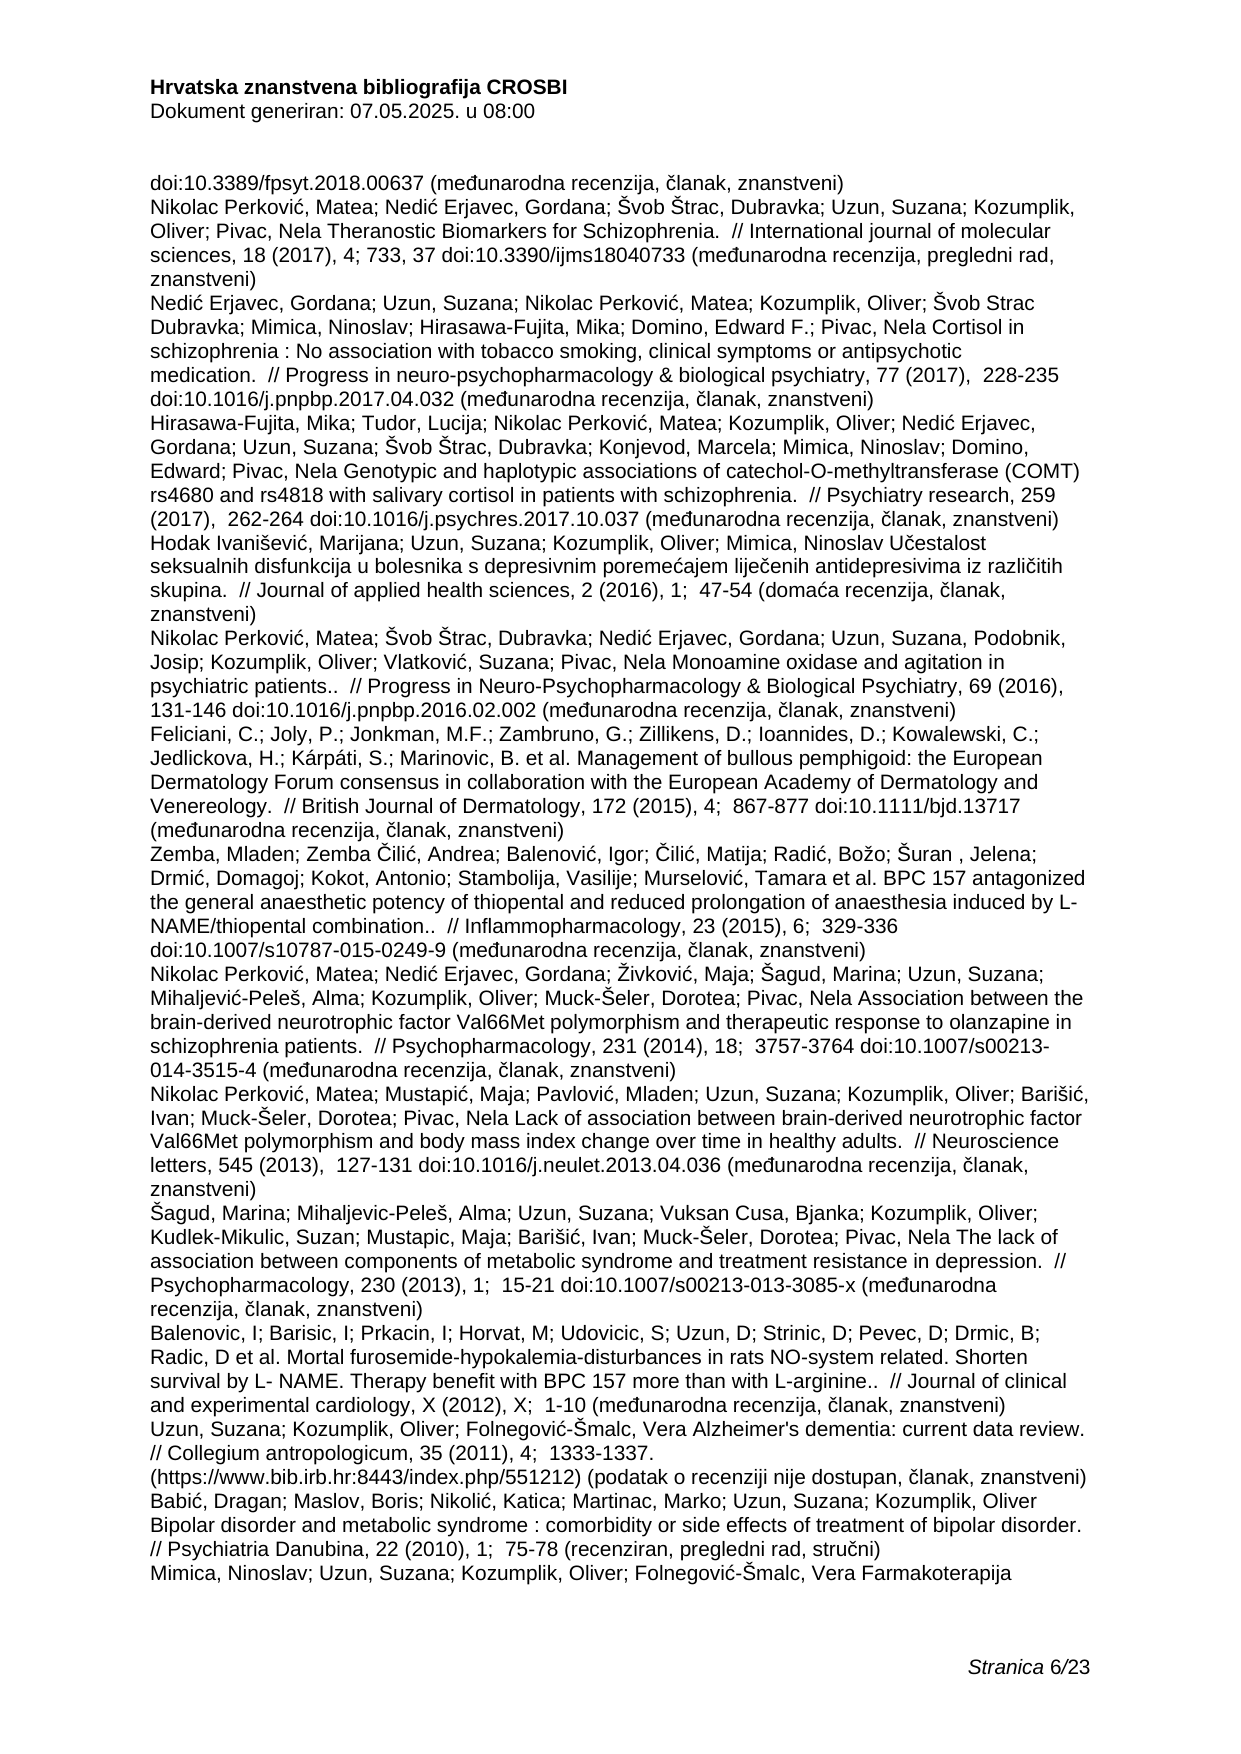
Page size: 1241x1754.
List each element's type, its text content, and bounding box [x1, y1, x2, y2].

text Feliciani, C.; Joly, P.; Jonkman, M.F.; Zambruno, G.; Zillikens, D.; Ioannides, D.; Kowalewski, C.; Jedlickova, H.; Kárpáti, S.; Marinovic, B. et al. [150, 722, 1090, 842]
text Nikolac Perković, Matea; Nedić Erjavec, Gordana; Živković, Maja; Šagud, Marina; Uzun, Suzana; Mihaljević-Peleš, Alma; Kozumplik, Oliver; Muck-Šeler, Dorotea; Pivac, Nela [150, 962, 1090, 1081]
text Hirasawa-Fujita, Mika; Tudor, Lucija; Nikolac Perković, Matea; Kozumplik, Oliver; Nedić Erjavec, Gordana; Uzun, Suzana; Švob Štrac, Dubravka; Konjevod, Marcela; Mimica, Ninoslav; Domino, Edward; Pivac, Nela [150, 411, 1090, 530]
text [150, 171, 1090, 195]
text Babić, Dragan; Maslov, Boris; Nikolić, Katica; Martinac, Marko; Uzun, Suzana; Kozumplik, Oliver [150, 1489, 1090, 1561]
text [150, 1561, 1090, 1584]
text Nedić Erjavec, Gordana; Uzun, Suzana; Nikolac Perković, Matea; Kozumplik, Oliver; Švob Strac Dubravka; Mimica, Ninoslav; Hirasawa-Fujita, Mika; Domino, Edward F.; Pivac, Nela [150, 291, 1090, 411]
text Hodak Ivanišević, Marijana; Uzun, Suzana; Kozumplik, Oliver; Mimica, Ninoslav [150, 530, 1090, 626]
text Uzun, Suzana; Kozumplik, Oliver; Folnegović-Šmalc, Vera [150, 1417, 1090, 1489]
text Nikolac Perković, Matea; Mustapić, Maja; Pavlović, Mladen; Uzun, Suzana; Kozumplik, Oliver; Barišić, Ivan; Muck-Šeler, Dorotea; Pivac, Nela [150, 1081, 1090, 1201]
text Nikolac Perković, Matea; Švob Štrac, Dubravka; Nedić Erjavec, Gordana; Uzun, Suzana, Podobnik, Josip; Kozumplik, Oliver; Vlatković, Suzana; Pivac, Nela [150, 626, 1090, 722]
text Nikolac Perković, Matea; Nedić Erjavec, Gordana; Švob Štrac, Dubravka; Uzun, Suzana; Kozumplik, Oliver; Pivac, Nela [150, 195, 1090, 291]
text Šagud, Marina; Mihaljevic-Peleš, Alma; Uzun, Suzana; Vuksan Cusa, Bjanka; Kozumplik, Oliver; Kudlek-Mikulic, Suzan; Mustapic, Maja; Barišić, Ivan; Muck-Šeler, Dorotea; Pivac, Nela [150, 1201, 1090, 1321]
text Zemba, Mladen; Zemba Čilić, Andrea; Balenović, Igor; Čilić, Matija; Radić, Božo; Šuran , Jelena; Drmić, Domagoj; Kokot, Antonio; Stambolija, Vasilije; Murselović, Tamara et al. [150, 842, 1090, 962]
text Balenovic, I; Barisic, I; Prkacin, I; Horvat, M; Udovicic, S; Uzun, D; Strinic, D; Pevec, D; Drmic, B; Radic, D et al. [150, 1321, 1090, 1417]
